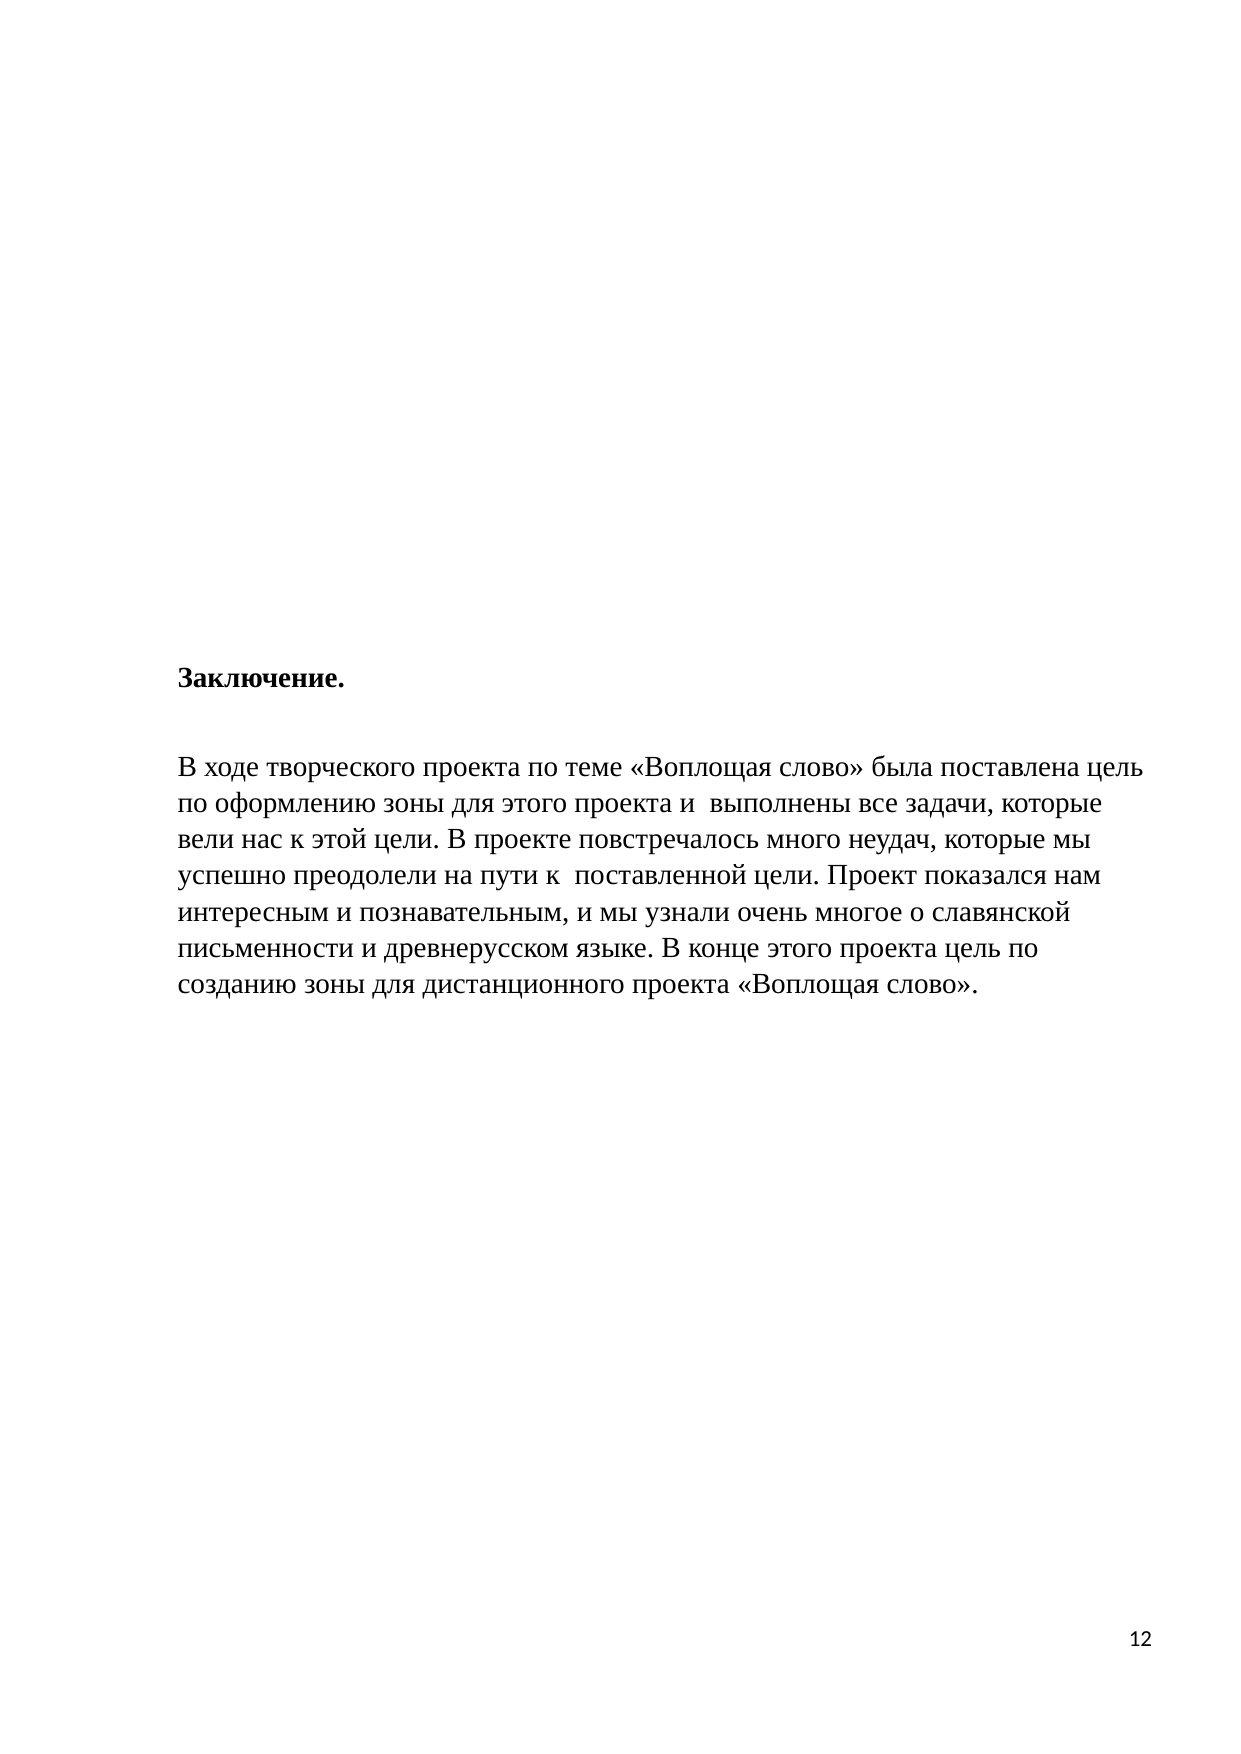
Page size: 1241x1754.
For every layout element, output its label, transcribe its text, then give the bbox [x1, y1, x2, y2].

text В ходе творческого проекта по теме «Воплощая слово» была поставлена цель по оформлению зоны для этого проекта и выполнены все задачи, которые вели нас к этой цели. В проекте повстречалось много неудач, которые мы успешно преодолели на пути к поставленной цели. Проект показался нам интересным и познавательным, и мы узнали очень многое о славянской письменности и древнерусском языке. В конце этого проекта цель по созданию зоны для дистанционного проекта «Воплощая слово». [177, 749, 1152, 999]
subtitle Заключение. [177, 660, 1152, 694]
